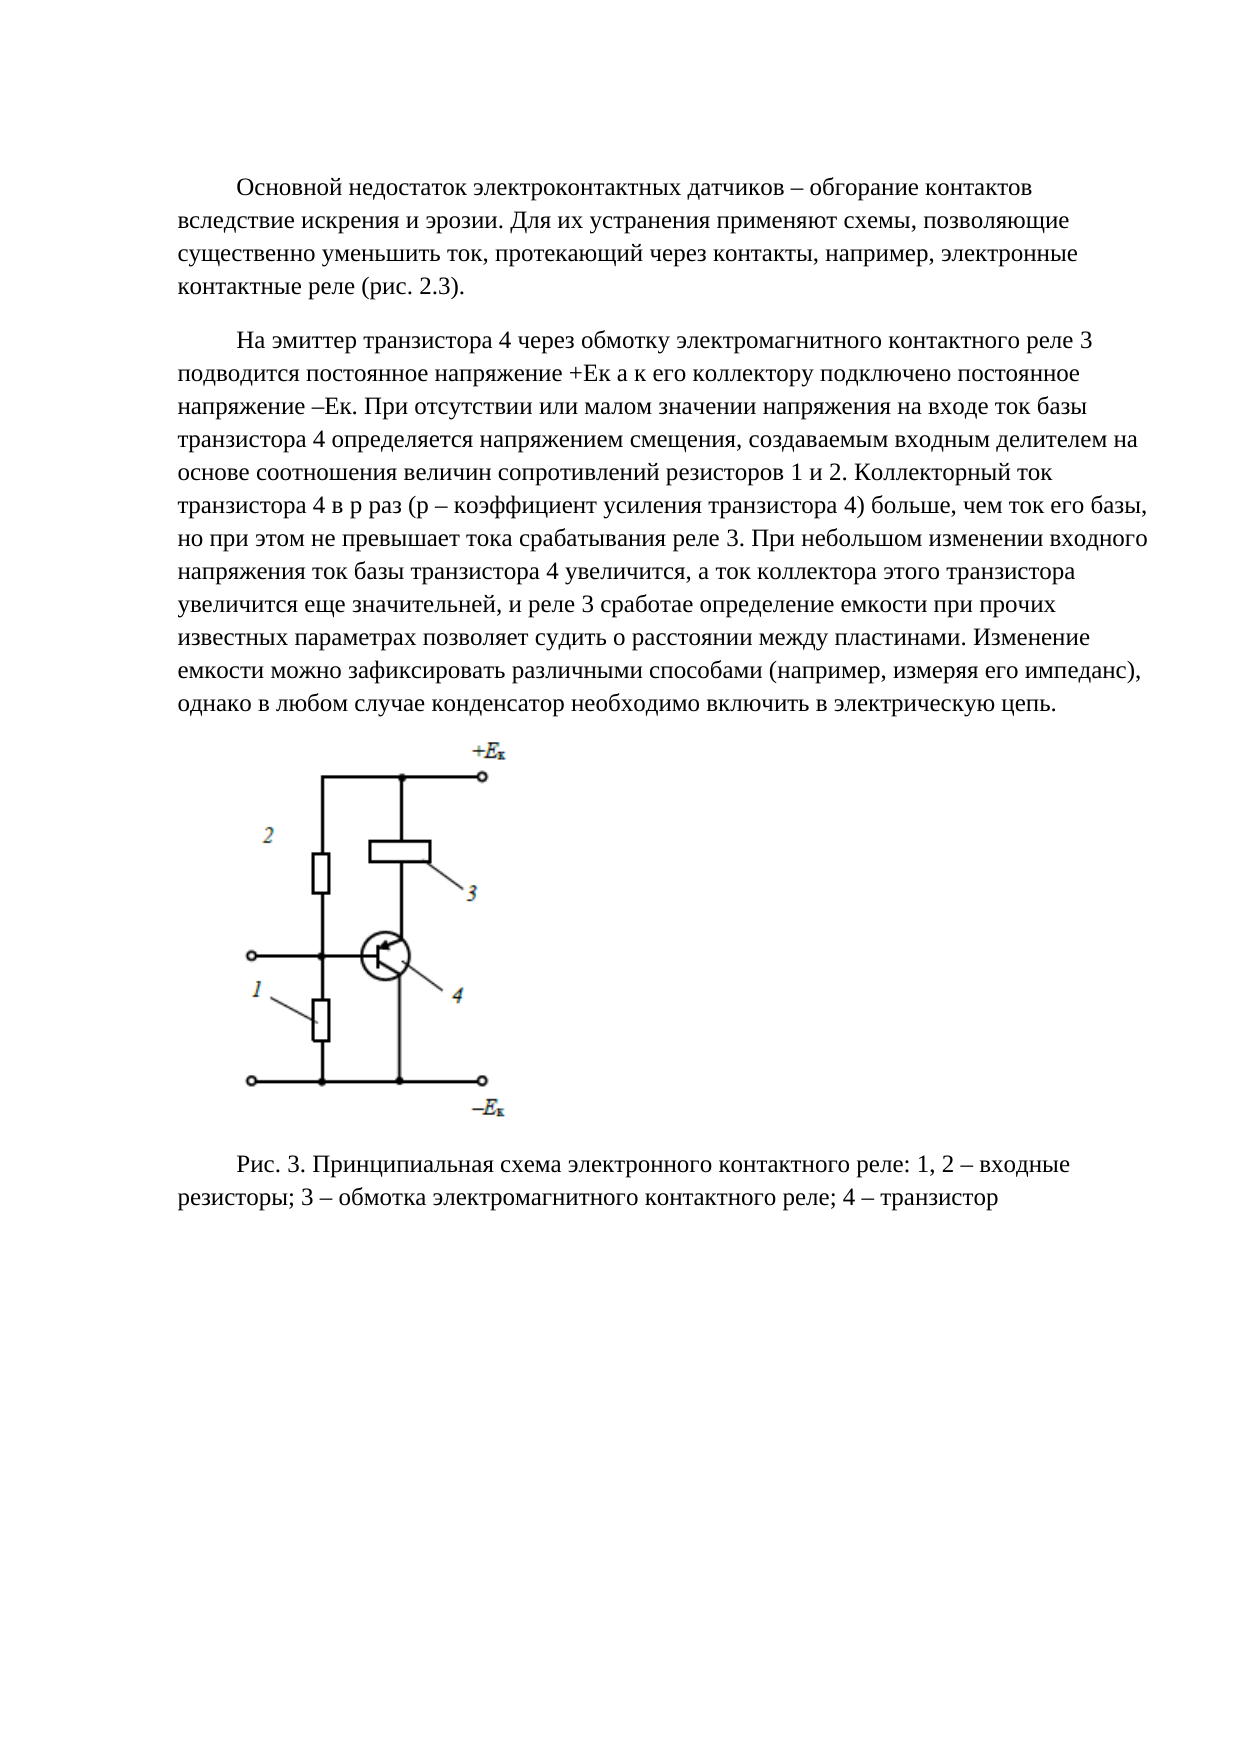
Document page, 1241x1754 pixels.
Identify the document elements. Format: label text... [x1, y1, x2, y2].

text Основной недостаток электроконтактных датчиков – обгорание контактов вследствие искрения и эрозии. Для их устранения применяют схемы, позволяющие существенно уменьшить ток, протекающий через контакты, например, электронные контактные реле (рис. 2.3). [177, 172, 1152, 300]
text Рис. 3. Принципиальная схема электронного контактного реле: 1, 2 – входные резисторы; 3 – обмотка электромагнитного контактного реле; 4 – транзистор [177, 1149, 1152, 1211]
text На эмиттер транзистора 4 через обмотку электромагнитного контактного реле 3 подводится постоянное напряжение +Ек а к его коллектору подключено постоянное напряжение –Ек. При отсутствии или малом значении напряжения на входе ток базы транзистора 4 определяется напряжением смещения, создаваемым входным делителем на основе соотношения величин сопротивлений резисторов 1 и 2. Коллекторный ток транзистора 4 в р раз (р – коэффициент усиления транзистора 4) больше, чем ток его базы, но при этом не превышает тока срабатывания реле 3. При небольшом изменении входного напряжения ток базы транзистора 4 увеличится, а ток коллектора этого транзистора увеличится еще значительней, и реле 3 сработае определение емкости при прочих известных параметрах позволяет судить о расстоянии между пластинами. Изменение емкости можно зафиксировать различными способами (например, измеряя его импеданс), однако в любом случае конденсатор необходимо включить в электрическую цепь. [177, 325, 1152, 717]
